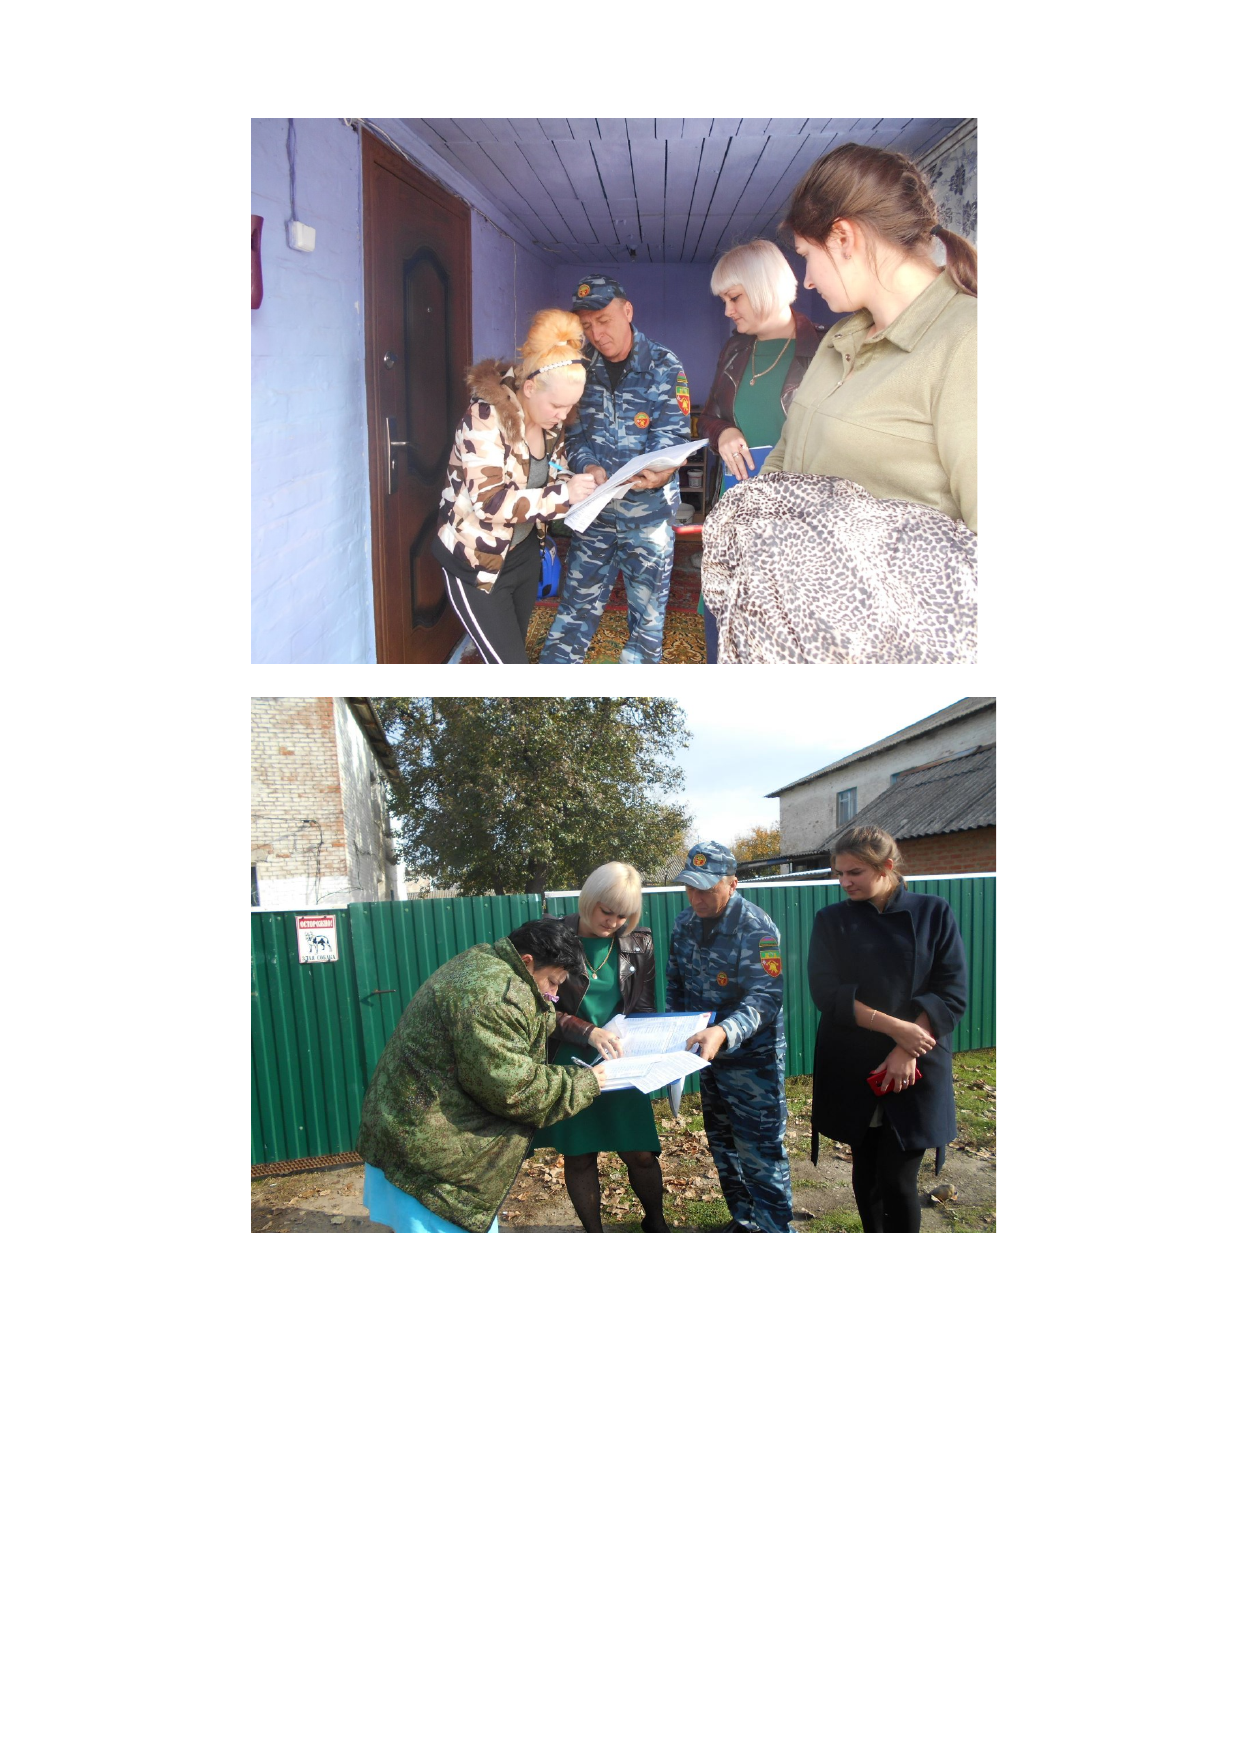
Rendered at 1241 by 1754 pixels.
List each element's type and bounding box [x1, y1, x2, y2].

picture [251, 118, 978, 664]
picture [251, 697, 997, 1233]
